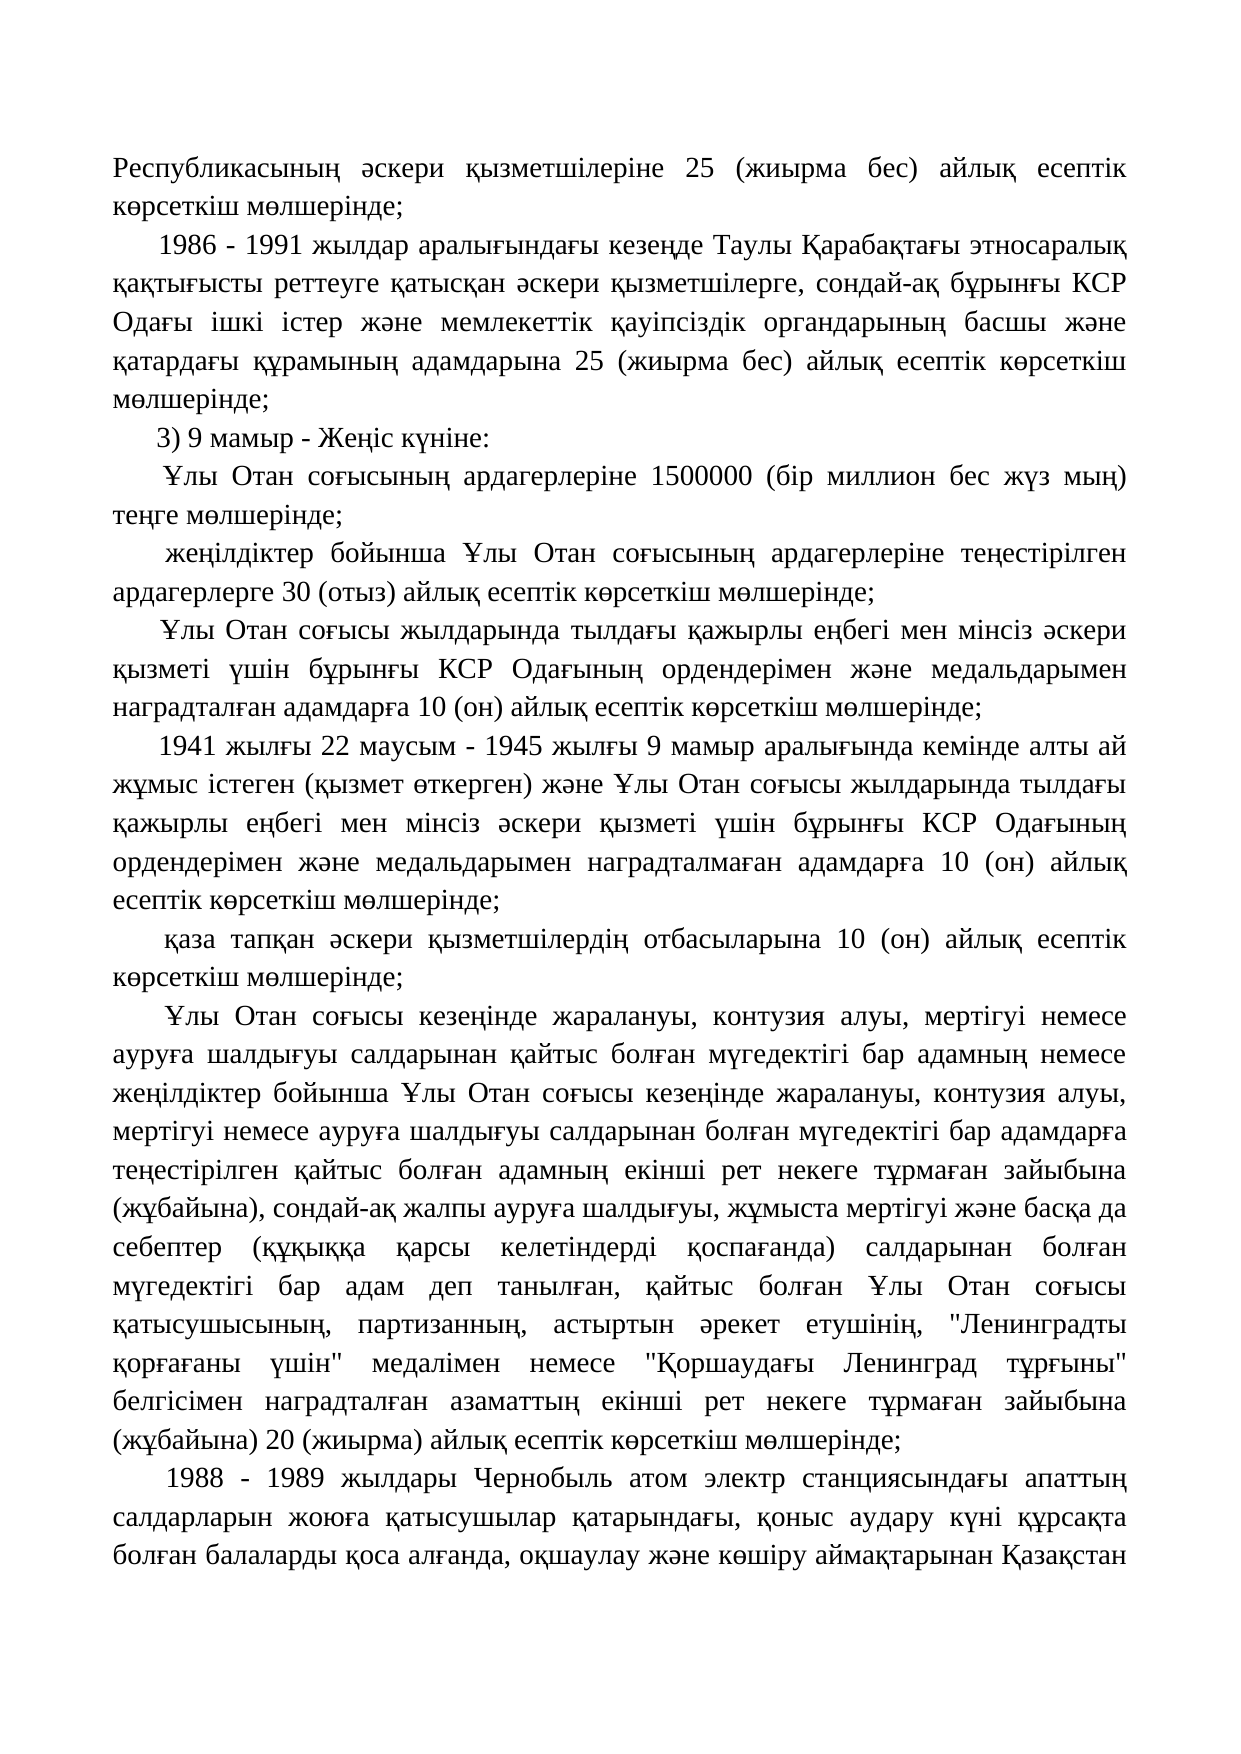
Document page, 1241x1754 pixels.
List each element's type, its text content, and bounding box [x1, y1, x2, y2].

text 1941 жылғы 22 маусым - 1945 жылғы 9 мамыр аралығында кемiнде алты ай жұмыс iстеген (қызмет өткерген) және Ұлы Отан соғысы жылдарында тылдағы қажырлы еңбегi мен мiнсiз әскери қызметі үшін бұрынғы КСР Одағының ордендерiмен және медальдарымен наградталмаған адамдарға 10 (он) айлық есептік көрсеткіш мөлшерінде; [112, 728, 1128, 916]
text жеңілдіктер бойынша Ұлы Отан соғысының ардагерлеріне теңестірілген ардагерлерге 30 (отыз) айлық есептік көрсеткіш мөлшерінде; [112, 535, 1128, 607]
text Ұлы Отан соғысының ардагерлеріне 1500000 (бір миллион бес жүз мың) теңге мөлшерінде; [112, 458, 1128, 530]
text Ұлы Отан соғысы жылдарында тылдағы қажырлы еңбегі мен мінсіз әскери қызметі үшін бұрынғы КСР Одағының ордендерімен және медальдарымен наградталған адамдарға 10 (он) айлық есептік көрсеткіш мөлшерінде; [112, 612, 1128, 723]
text 3) 9 мамыр - Жеңіс күніне: [112, 420, 1128, 453]
text қаза тапқан әскери қызметшілердің отбасыларына 10 (он) айлық есептік көрсеткіш мөлшерінде; [112, 921, 1128, 993]
text 1986 - 1991 жылдар аралығындағы кезеңде Таулы Қарабақтағы этносаралық қақтығысты реттеуге қатысқан әскери қызметшілерге, сондай-ақ бұрынғы КСР Одағы ішкі істер және мемлекеттік қауіпсіздік органдарының басшы және қатардағы құрамының адамдарына 25 (жиырма бес) айлық есептік көрсеткіш мөлшерінде; [112, 227, 1128, 415]
